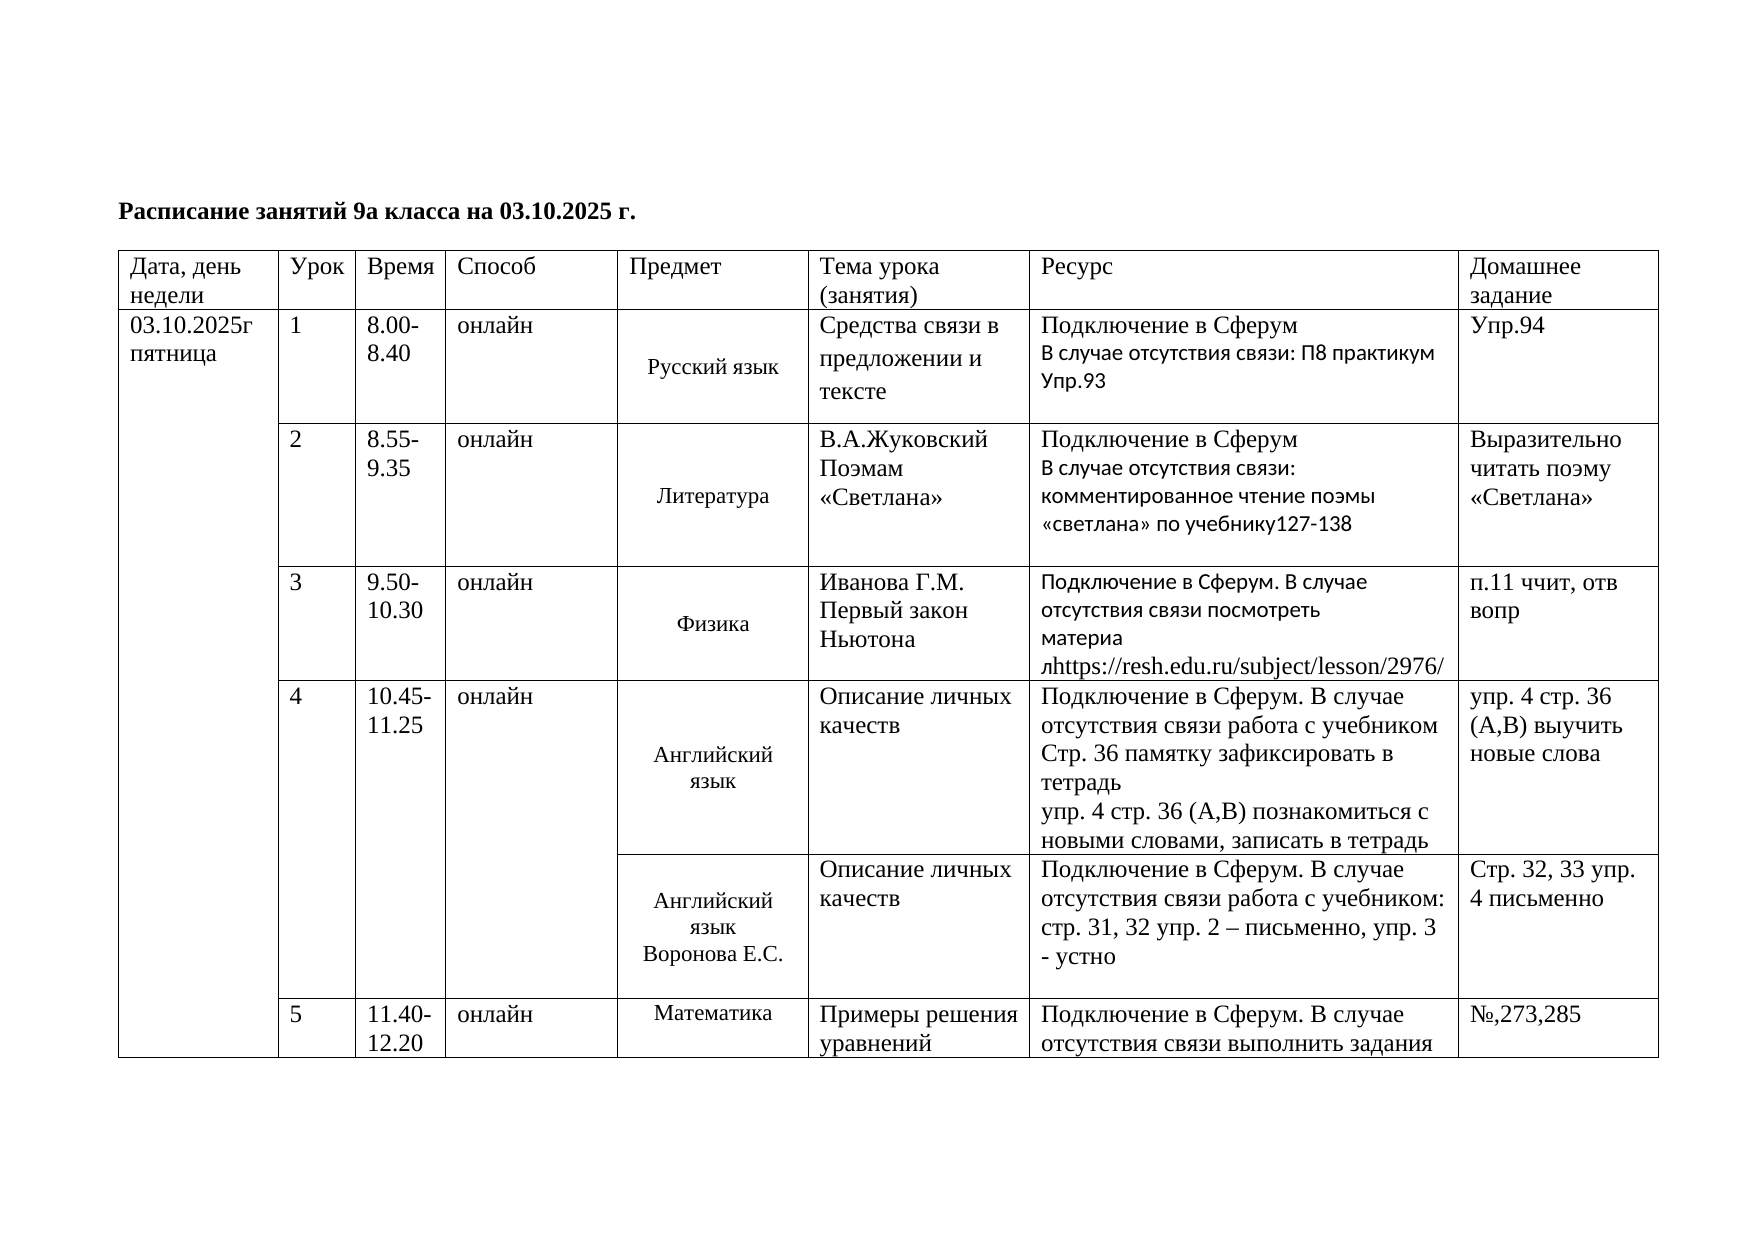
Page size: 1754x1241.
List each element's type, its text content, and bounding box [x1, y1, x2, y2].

table_cell Литература [618, 424, 808, 566]
table_cell 5 [279, 999, 355, 1057]
table_header Дата, день недели [119, 251, 278, 309]
table_cell Подключение в Сферум В случае отсутствия связи: П8 практикум Упр.93 [1030, 310, 1458, 423]
table_cell Русский язык [618, 310, 808, 423]
table_cell Математика [618, 999, 808, 1057]
table_cell п.11 ччит, отв вопр [1459, 567, 1658, 680]
table_cell 4 [279, 681, 355, 998]
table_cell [1030, 999, 1458, 1057]
table_cell онлайн [446, 310, 617, 423]
table_cell В.А.Жуковский Поэмам «Светлана» [809, 424, 1029, 566]
table_cell Упр.94 [1459, 310, 1658, 423]
table_cell 8.55-9.35 [356, 424, 445, 566]
table_cell Средства связи в предложении и тексте [809, 310, 1029, 423]
table_header Время [356, 251, 445, 309]
table_cell Английский язык Воронова Е.С. [618, 855, 808, 998]
table_cell онлайн [446, 999, 617, 1057]
table_cell Описание личных качеств [809, 855, 1029, 998]
table_cell 2 [279, 424, 355, 566]
table_cell 9.50-10.30 [356, 567, 445, 680]
table_header Тема урока (занятия) [809, 251, 1029, 309]
table_cell Иванова Г.М. Первый закон Ньютона [809, 567, 1029, 680]
table_cell 3 [279, 567, 355, 680]
table_cell онлайн [446, 567, 617, 680]
table_cell Подключение в Сферум В случае отсутствия связи: комментированное чтение поэмы «светлана» по учебнику127-138 [1030, 424, 1458, 566]
table_cell онлайн [446, 681, 617, 998]
table_cell Описание личных качеств [809, 681, 1029, 853]
table_header Урок [279, 251, 355, 309]
table_cell Выразительно читать поэму «Светлана» [1459, 424, 1658, 566]
table_header Домашнее задание [1459, 251, 1658, 309]
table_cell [809, 999, 1029, 1057]
table_cell 11.40-12.20 [356, 999, 445, 1057]
text Расписание занятий 9а класса на 03.10.2025 г. [118, 196, 1636, 225]
table_cell упр. 4 стр. 36 (А,В) выучить новые слова [1459, 681, 1658, 853]
table_header Предмет [618, 251, 808, 309]
table_cell 03.10.2025г пятница [119, 310, 278, 1057]
table_cell Физика [618, 567, 808, 680]
table_header Ресурс [1030, 251, 1458, 309]
table_cell 8.00- 8.40 [356, 310, 445, 423]
table_cell Подключение в Сферум. В случае отсутствия связи работа с учебником: стр. 31, 32 упр. 2 – письменно, упр. 3 - устно [1030, 855, 1458, 998]
table_cell №,273,285 [1459, 999, 1658, 1057]
table_cell 10.45-11.25 [356, 681, 445, 998]
table_cell 1 [279, 310, 355, 423]
table_cell Подключение в Сферум. В случае отсутствия связи посмотреть материалhttps://resh.edu.ru/subject/lesson/2976/ [1030, 567, 1458, 680]
table_cell Подключение в Сферум. В случае отсутствия связи работа с учебником Стр. 36 памятку зафиксировать в тетрадь упр. 4 стр. 36 (А,В) познакомиться с новыми словами, записать в тетрадь [1030, 681, 1458, 853]
table_cell Английский язык [618, 681, 808, 853]
table_cell онлайн [446, 424, 617, 566]
table_header Способ [446, 251, 617, 309]
table_cell Стр. 32, 33 упр. 4 письменно [1459, 855, 1658, 998]
